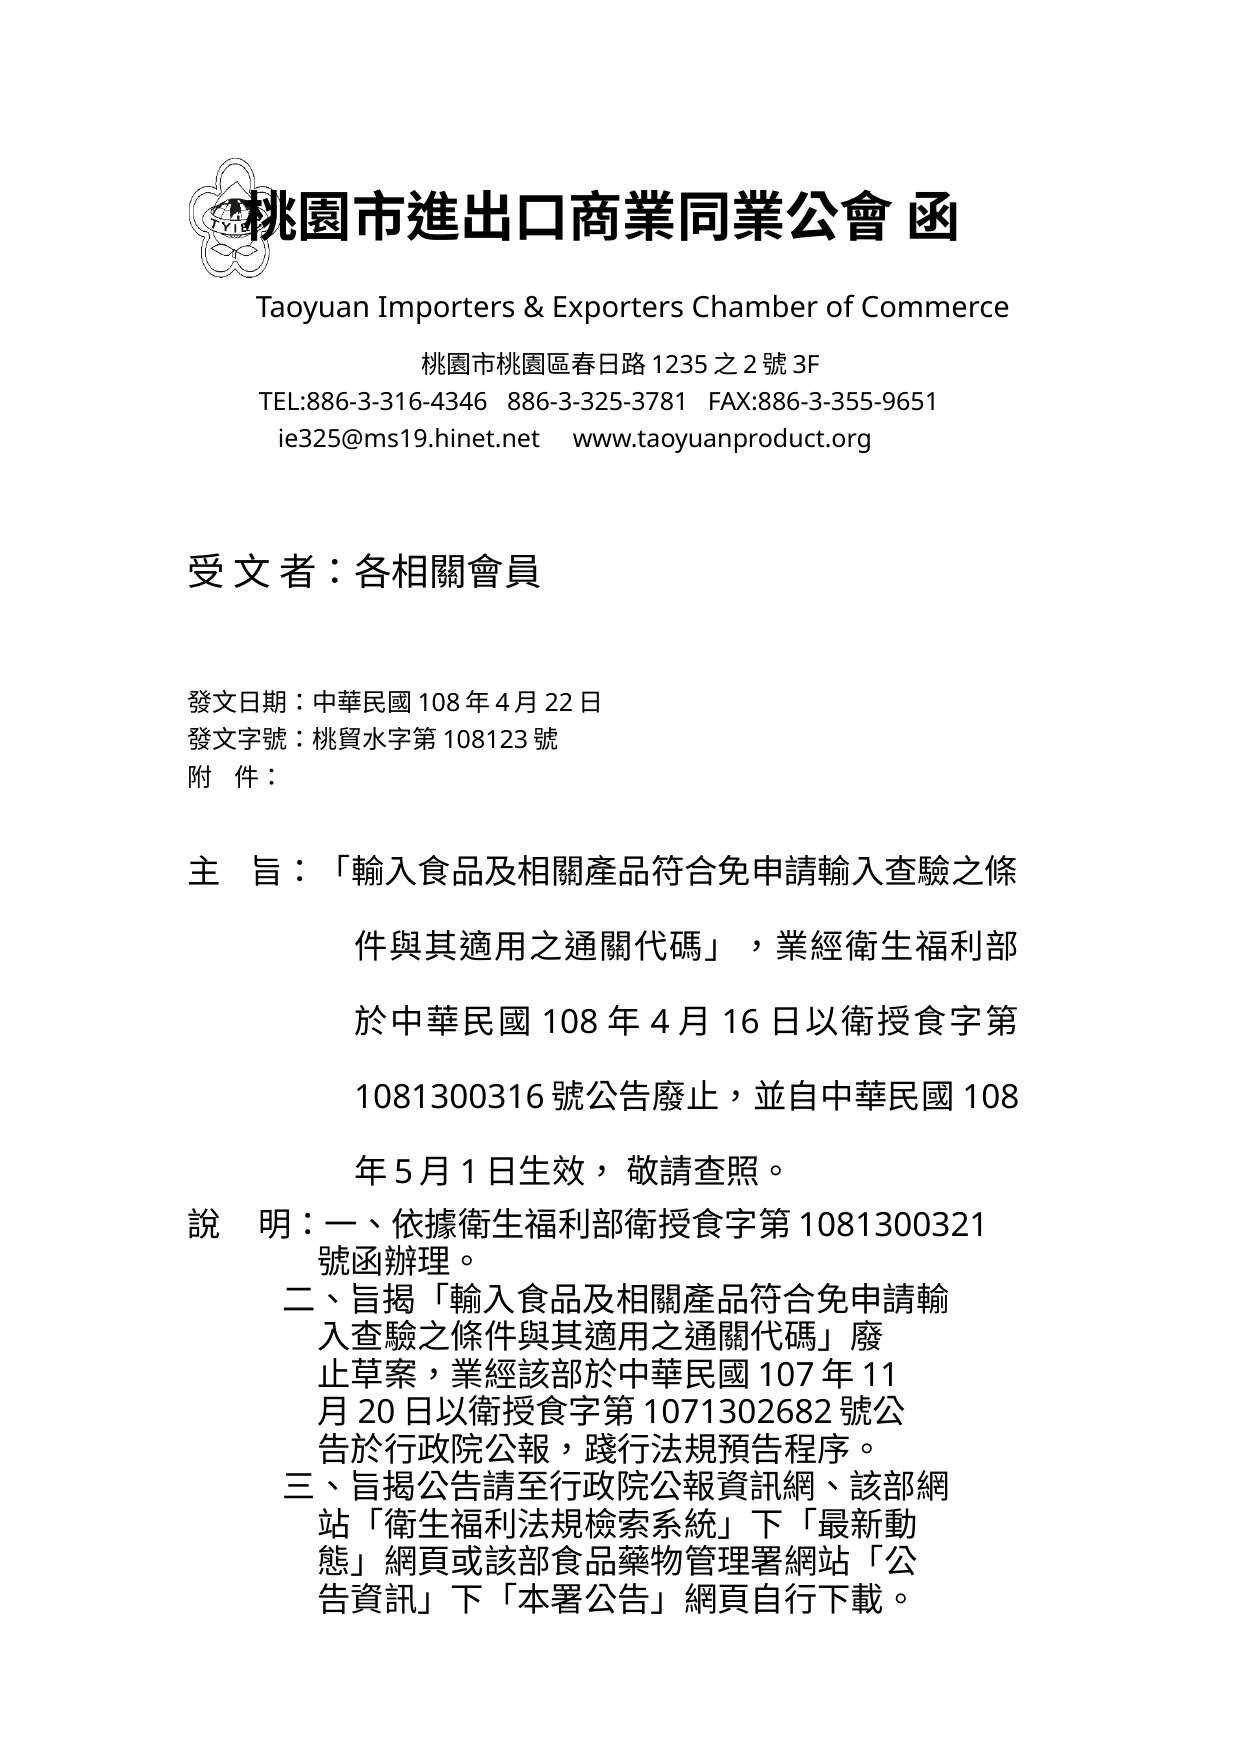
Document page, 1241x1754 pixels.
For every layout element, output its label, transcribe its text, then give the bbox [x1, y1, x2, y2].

text 告於行政院公報，踐行法規預告程序。 [187, 1431, 1019, 1469]
text 告資訊」下「本署公告」網頁自行下載。 [187, 1581, 1019, 1619]
text 站「衛生福利法規檢索系統」下「最新動 [187, 1506, 1019, 1544]
text 三、旨揭公告請至行政院公報資訊網、該部網 [187, 1469, 1019, 1506]
text 態」網頁或該部食品藥物管理署網站「公 [187, 1544, 1019, 1581]
text Taoyuan Importers & Exporters Chamber of Commerce [187, 269, 1053, 344]
text 發文字號：桃貿水字第108123號 [187, 719, 1078, 756]
text 桃園市進出口商業同業公會 函 [187, 156, 1053, 269]
text 附 件： [187, 756, 1078, 794]
text 桃園市桃園區春日路1235之2號3F [187, 344, 1053, 381]
text 二、旨揭「輸入食品及相關產品符合免申請輸 [187, 1281, 1019, 1319]
text 主 旨：「輸入食品及相關產品符合免申請輸入查驗之條件與其適用之通關代碼」，業經衛生福利部於中華民國108年4月16日以衛授食字第1081300316號公告廢止，並自中華民國108年5月1日生效， 敬請查照。 [187, 831, 1019, 1206]
text 入查驗之條件與其適用之通關代碼」廢 [187, 1319, 1019, 1356]
text TEL:886-3-316-4346 886-3-325-3781 FAX:886-3-355-9651 [187, 381, 1103, 419]
text 止草案，業經該部於中華民國107年11 [187, 1356, 1019, 1394]
text ie325@ms19.hinet.net www.taoyuanproduct.org [187, 419, 1147, 456]
text 號函辦理。 [187, 1244, 1019, 1281]
text 說 明：一、依據衛生福利部衛授食字第1081300321 [187, 1206, 1019, 1244]
text 月20日以衛授食字第1071302682號公 [187, 1394, 1019, 1431]
text 受 文 者：各相關會員 [187, 531, 1093, 606]
text 發文日期：中華民國108年4月22日 [187, 681, 1078, 719]
